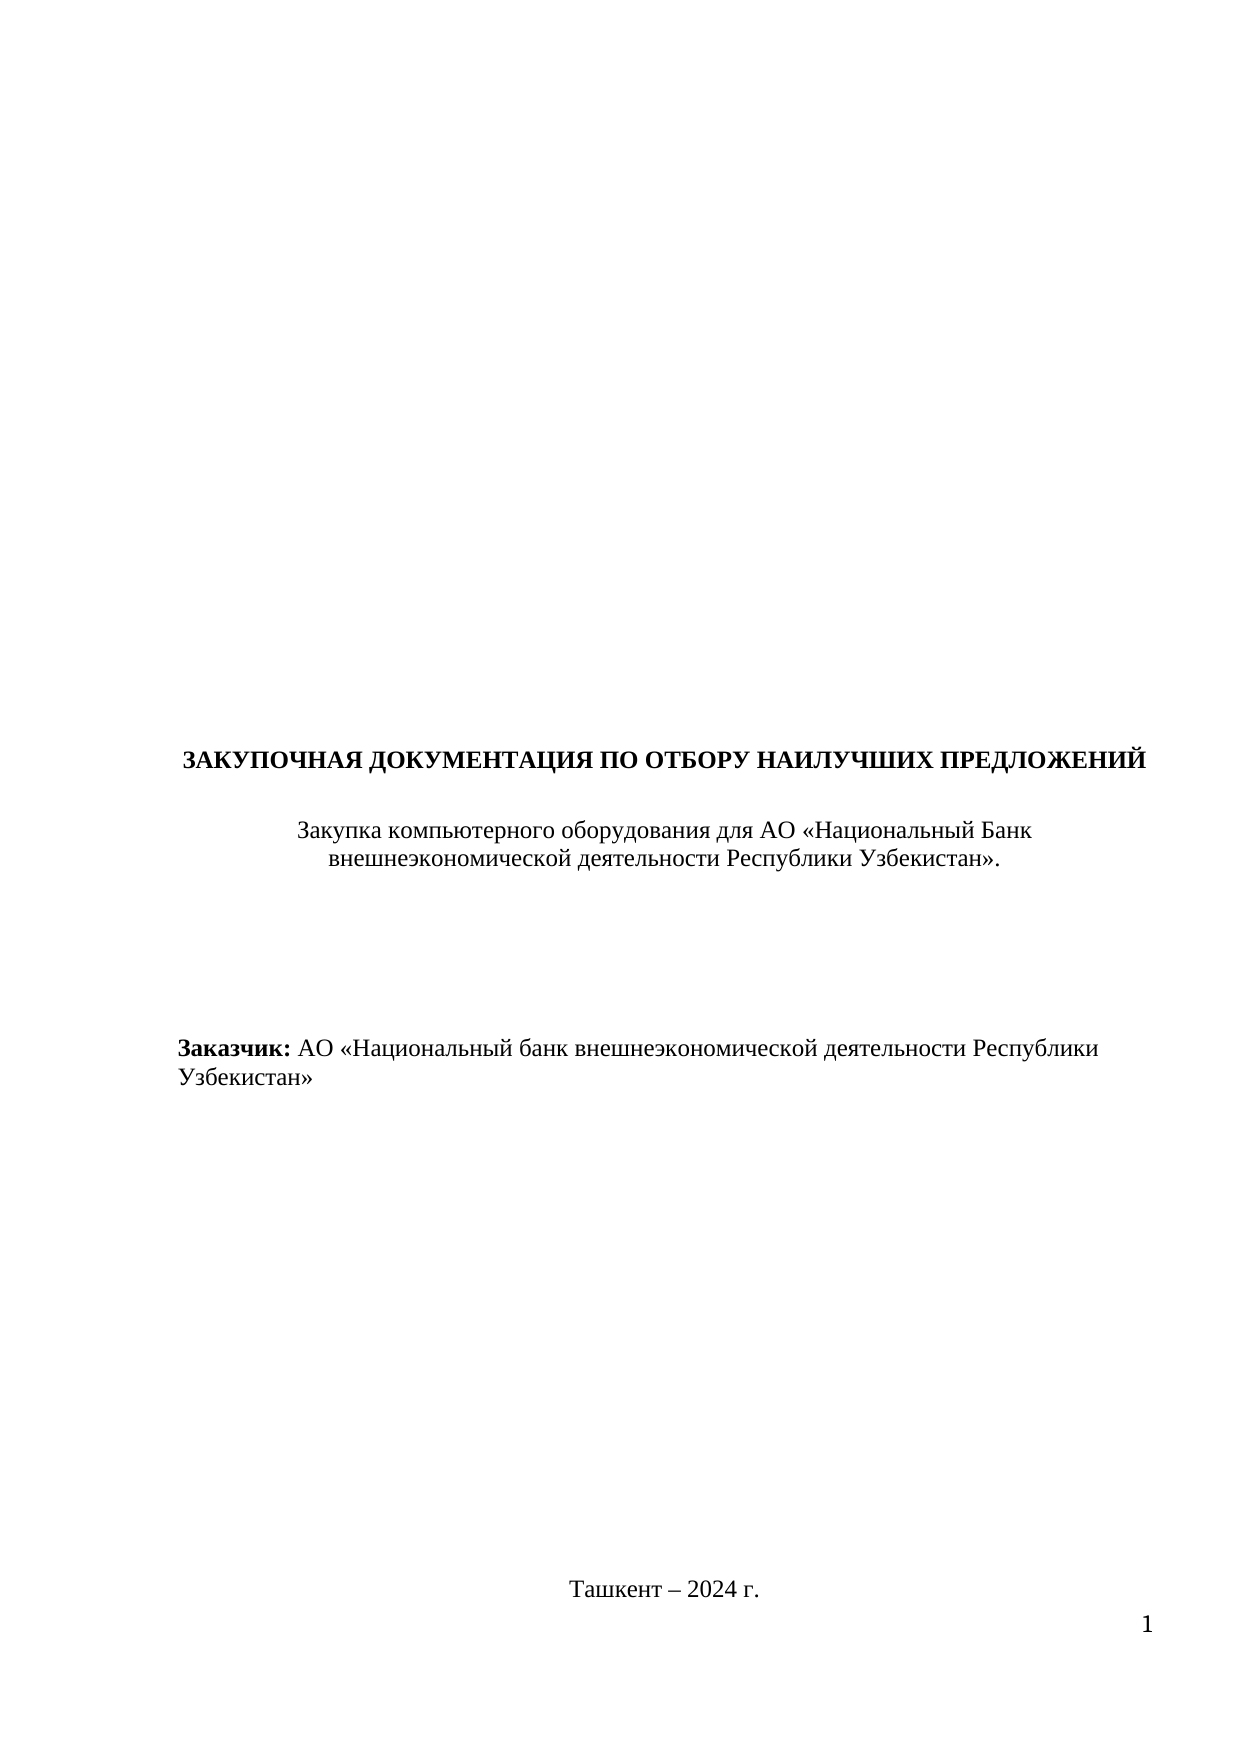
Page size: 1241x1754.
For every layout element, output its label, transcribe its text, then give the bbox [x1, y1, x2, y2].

text ЗАКУПОЧНАЯ ДОКУМЕНТАЦИЯ ПО ОТБОРУ НАИЛУЧШИХ ПРЕДЛОЖЕНИЙ [177, 745, 1152, 773]
text Заказчик: АО «Национальный банк внешнеэкономической деятельности Республики Узбекистан» [177, 1033, 1152, 1090]
text Закупка компьютерного оборудования для АО «Национальный Банк внешнеэкономической деятельности Республики Узбекистан». [177, 815, 1152, 872]
text Ташкент – 2024 г. [177, 1574, 1152, 1603]
